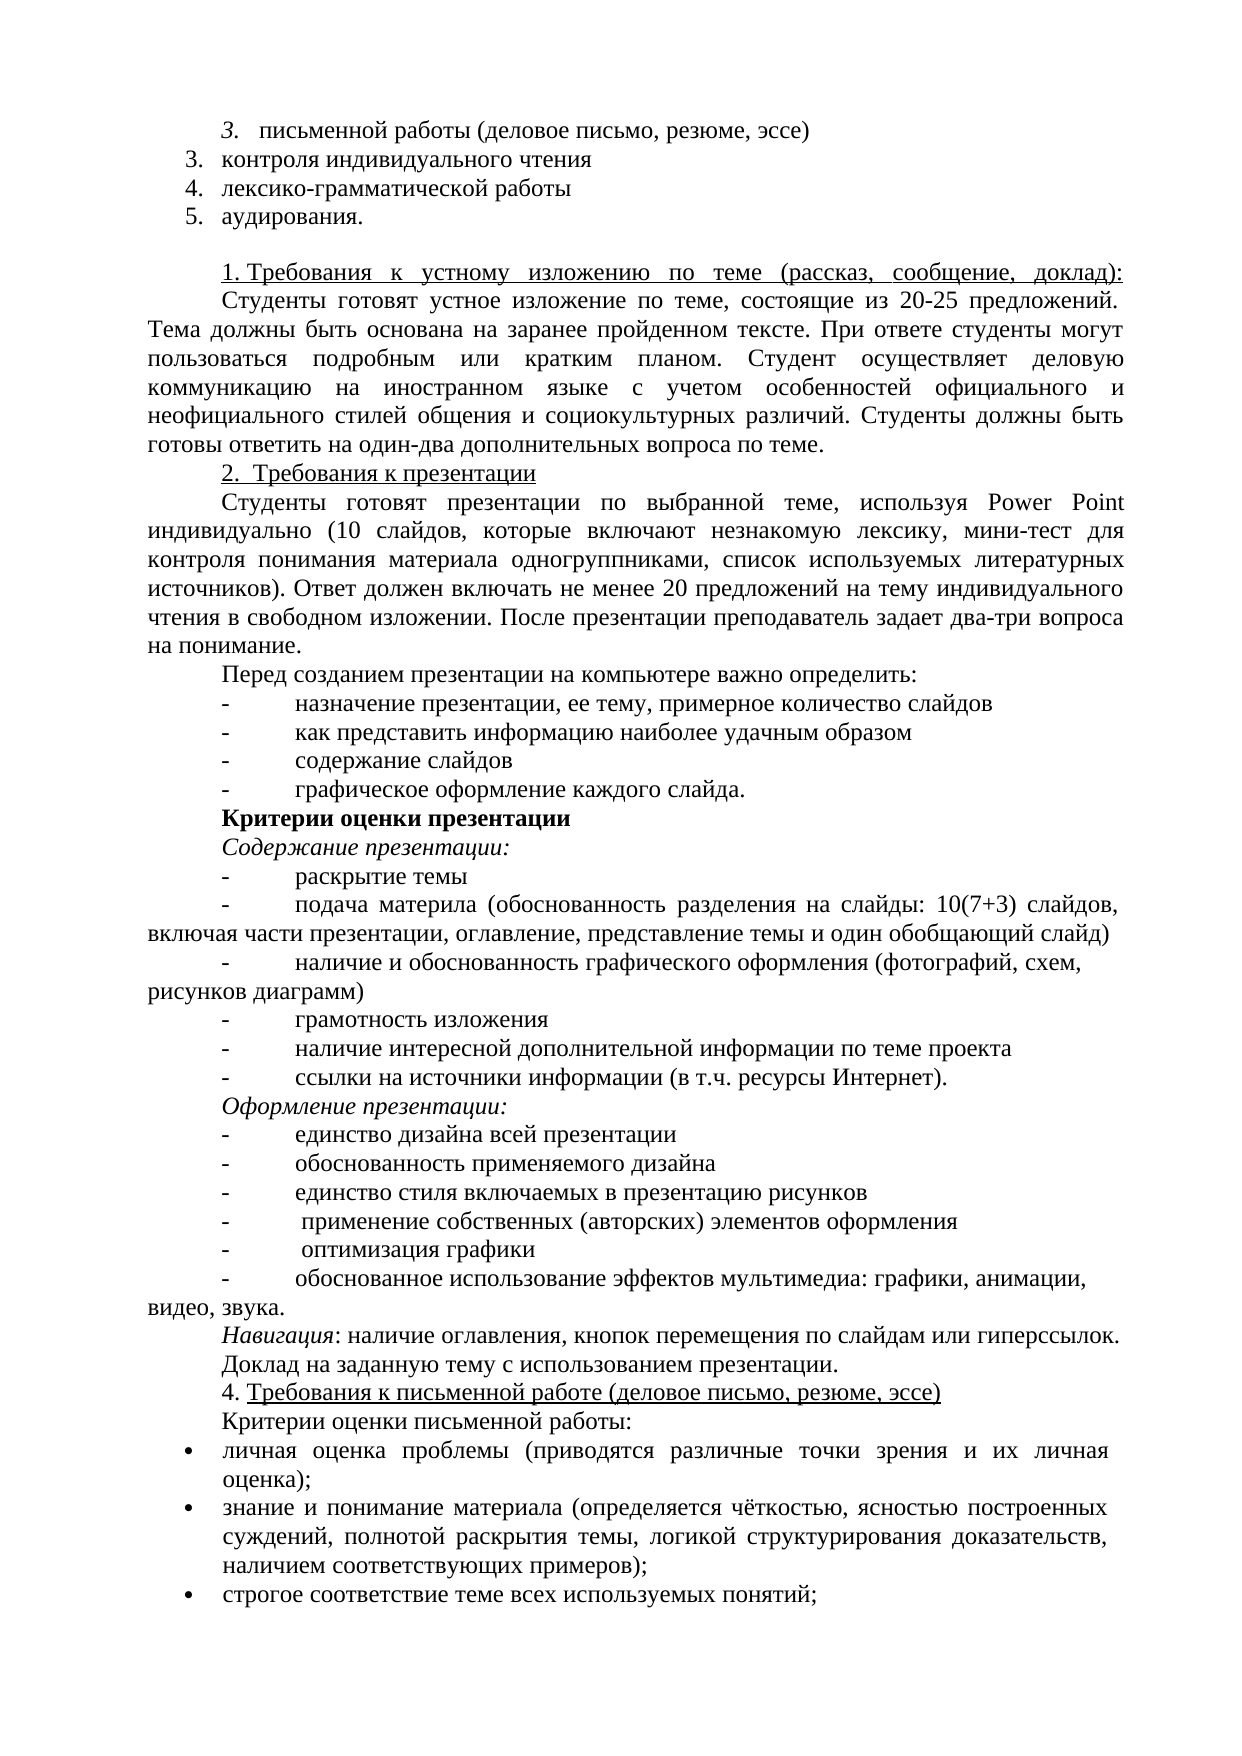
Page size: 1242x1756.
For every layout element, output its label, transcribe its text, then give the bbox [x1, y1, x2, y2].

text Критерии оценки презентации [221, 803, 1183, 832]
list наличие и обоснованность графического оформления (фотографий, схем, рисунков диаграмм) [147, 947, 1084, 1004]
list назначение презентации, ее тему, примерное количество слайдов [221, 688, 1183, 717]
list Требования к устному изложению по теме (рассказ, сообщение, доклад): Студенты готовят устное изложение по теме, состоящие из 20-25 предложений. [221, 257, 1124, 314]
text Студенты готовят презентации по выбранной теме, используя Power Point индивидуально (10 слайдов, которые включают незнакомую лексику, мини-тест для контроля понимания материала одногруппниками, список используемых литературных источников). Ответ должен включать не менее 20 предложений на тему индивидуального чтения в свободном изложении. После презентации преподаватель задает два-три вопроса на понимание. [147, 487, 1124, 659]
list содержание слайдов [221, 745, 1183, 774]
list единство дизайна всей презентации [221, 1119, 1183, 1148]
list подача материла (обоснованность разделения на слайды: 10(7+3) слайдов, включая части презентации, оглавление, представление темы и один обобщающий слайд) [147, 889, 1121, 947]
text Оформление презентации: [221, 1091, 1183, 1119]
list аудирования. [185, 201, 1183, 230]
list знание и понимание материала (определяется чёткостью, ясностью построенных суждений, полнотой раскрытия темы, логикой структурирования доказательств, наличием соответствующих примеров); [185, 1492, 1108, 1579]
list грамотность изложения [221, 1004, 1183, 1033]
list личная оценка проблемы (приводятся различные точки зрения и их личная оценка); [185, 1435, 1109, 1492]
text 4. Требования к письменной работе (деловое письмо, резюме, эссе) Критерии оценки письменной работы: [221, 1377, 943, 1435]
text Содержание презентации: [221, 832, 1183, 861]
list как представить информацию наиболее удачным образом [221, 717, 1183, 745]
list оптимизация графики [221, 1234, 1183, 1263]
list обоснованное использование эффектов мультимедиа: графики, анимации, видео, звука. [147, 1263, 1089, 1321]
text Навигация: наличие оглавления, кнопок перемещения по слайдам или гиперссылок. Доклад на заданную тему с использованием презентации. [221, 1321, 1122, 1377]
list единство стиля включаемых в презентацию рисунков [221, 1177, 1183, 1206]
list письменной работы (деловое письмо, резюме, эссе) [221, 115, 1183, 143]
text Перед созданием презентации на компьютере важно определить: [221, 659, 1183, 688]
text Тема должны быть основана на заранее пройденном тексте. При ответе студенты могут пользоваться подробным или кратким планом. Студент осуществляет деловую коммуникацию на иностранном языке с учетом особенностей официального и неофициального стилей общения и социокультурных различий. Студенты должны быть готовы ответить на один-два дополнительных вопроса по теме. [147, 314, 1124, 458]
list графическое оформление каждого слайда. [221, 774, 1183, 803]
list Требования к презентации [221, 458, 1183, 487]
list лексико-грамматической работы [185, 173, 1183, 201]
list строгое соответствие теме всех используемых понятий; [185, 1579, 1183, 1607]
list контроля индивидуального чтения [185, 144, 1183, 173]
list наличие интересной дополнительной информации по теме проекта [221, 1033, 1183, 1062]
list обоснованность применяемого дизайна [221, 1148, 1183, 1177]
list раскрытие темы [221, 861, 1183, 889]
list ссылки на источники информации (в т.ч. ресурсы Интернет). [221, 1062, 1183, 1091]
list применение собственных (авторских) элементов оформления [221, 1206, 1183, 1234]
